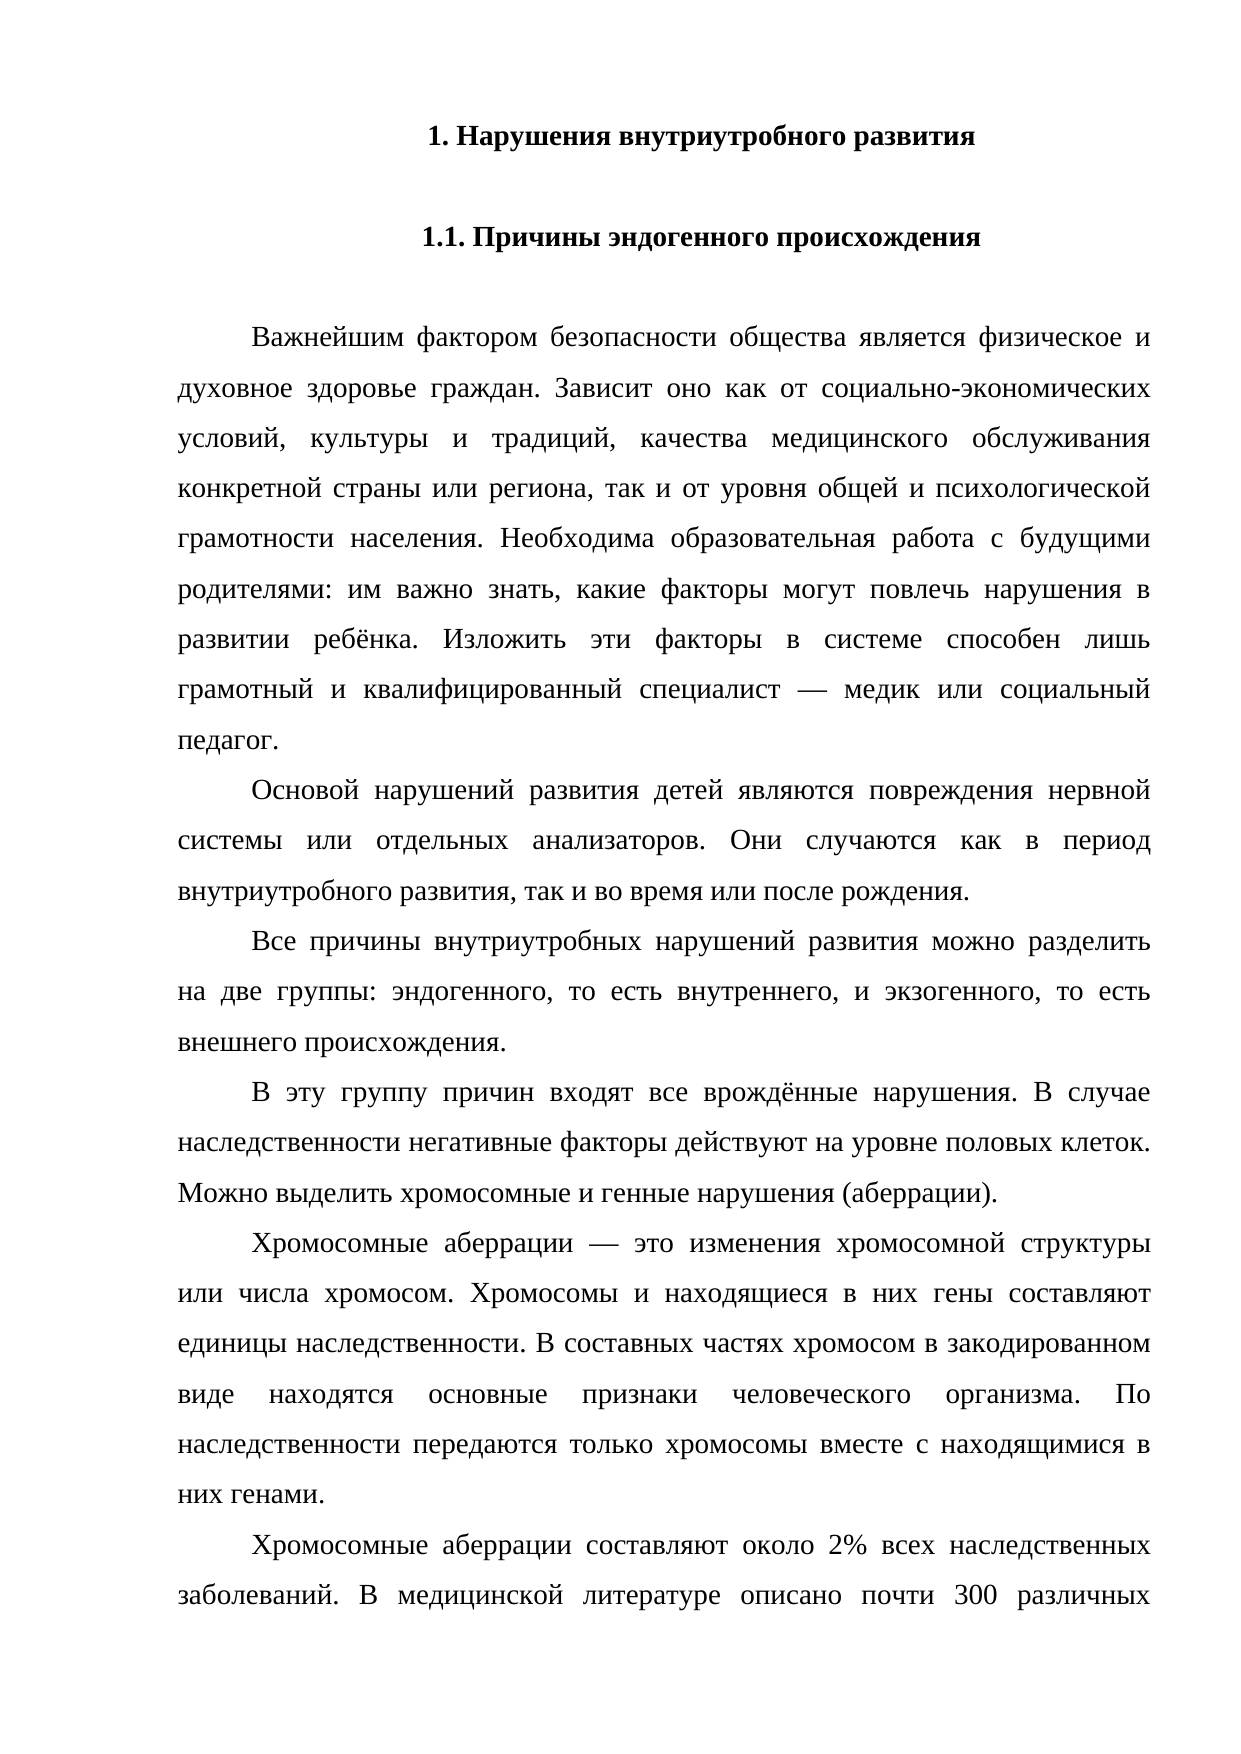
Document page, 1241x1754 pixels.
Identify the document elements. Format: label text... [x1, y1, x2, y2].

text Основой нарушений развития детей являются повреждения нервной системы или отдельных анализаторов. Они случаются как в период внутриутробного развития, так и во время или после рождения. [177, 772, 1152, 906]
text Все причины внутриутробных нарушений развития можно разделить на две группы: эндогенного, то есть внутреннего, и экзогенного, то есть внешнего происхождения. [177, 923, 1152, 1057]
text Важнейшим фактором безопасности общества является физическое и духовное здоровье граждан. Зависит оно как от социально-экономических условий, культуры и традиций, качества медицинского обслуживания конкретной страны или региона, так и от уровня общей и психологической грамотности населения. Необходима образовательная работа с будущими родителями: им важно знать, какие факторы могут повлечь нарушения в развитии ребёнка. Изложить эти факторы в системе способен лишь грамотный и квалифицированный специалист — медик или социальный педагог. [177, 319, 1152, 755]
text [177, 1527, 1152, 1611]
subtitle 1.1. Причины эндогенного происхождения [177, 219, 1152, 252]
subtitle 1. Нарушения внутриутробного развития [177, 118, 1152, 152]
text Хромосомные аберрации — это изменения хромосомной структуры или числа хромосом. Хромосомы и находящиеся в них гены составляют единицы наследственности. В составных частях хромосом в закодированном виде находятся основные признаки человеческого организма. По наследственности передаются только хромосомы вместе с находящимися в них генами. [177, 1225, 1152, 1510]
text В эту группу причин входят все врождённые нарушения. В случае наследственности негативные факторы действуют на уровне половых клеток. Можно выделить хромосомные и генные нарушения (аберрации). [177, 1074, 1152, 1208]
